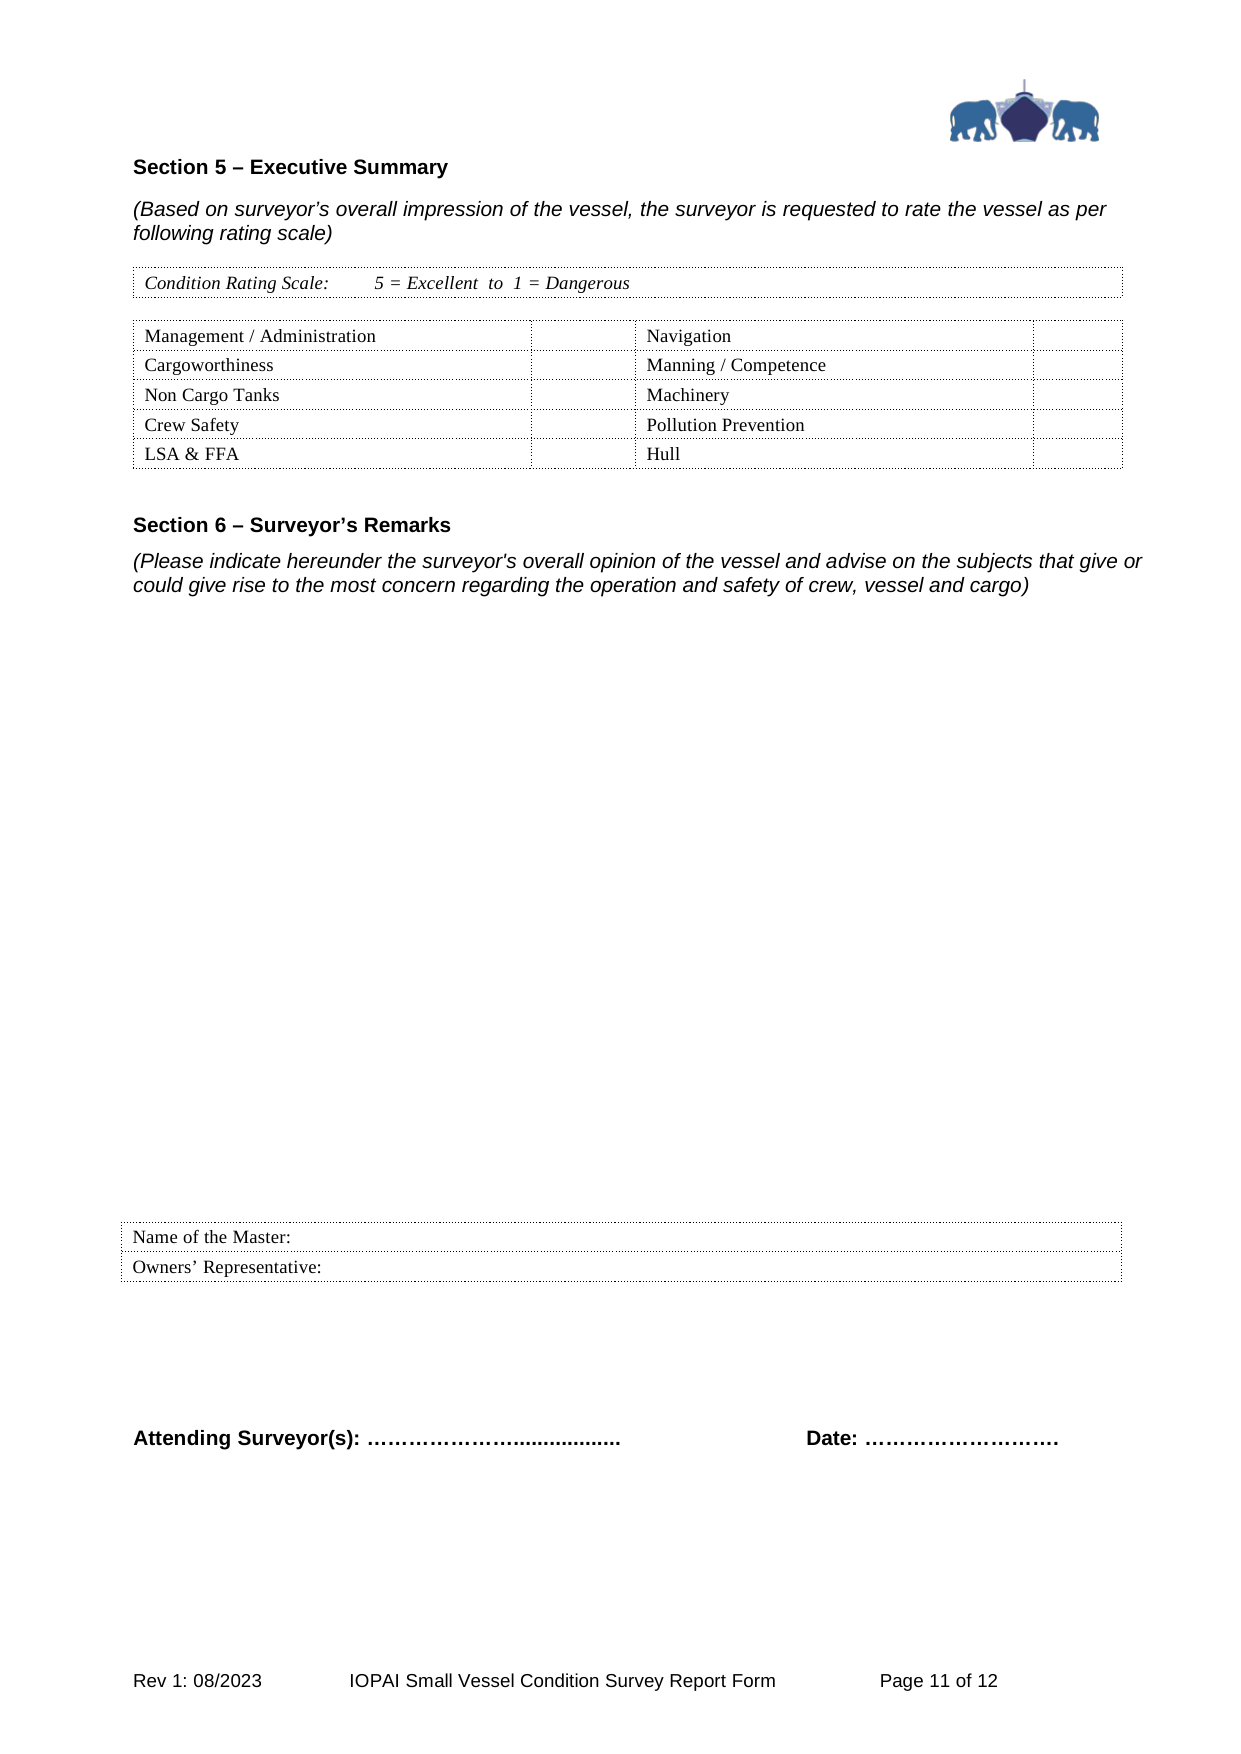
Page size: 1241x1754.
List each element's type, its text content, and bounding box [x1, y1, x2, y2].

text Attending Surveyor(s): ………………….................. Date: ………………………. [133, 1426, 1152, 1450]
table_cell Owners’ Representative: [121, 1251, 1122, 1281]
table_cell Hull [635, 438, 1034, 468]
subtitle Section 5 – Executive Summary [133, 155, 1152, 179]
table_header [1034, 320, 1122, 349]
table_cell Non Cargo Tanks [133, 379, 532, 409]
table_cell [532, 438, 635, 468]
table_cell Cargoworthiness [133, 350, 532, 379]
table_header Navigation [635, 320, 1034, 349]
picture [947, 74, 1108, 155]
table_cell [1034, 438, 1122, 468]
table_cell [532, 350, 635, 379]
table_cell LSA & FFA [133, 438, 532, 468]
table_cell [1034, 379, 1122, 409]
table_header Management / Administration [133, 320, 532, 349]
table_cell [1034, 350, 1122, 379]
text Section 6 – Surveyor’s Remarks [133, 513, 1107, 537]
table_header Condition Rating Scale: 5 = Excellent to 1 = Dangerous [133, 267, 1122, 297]
table_header Name of the Master: [121, 1222, 1122, 1251]
table_cell [532, 379, 635, 409]
text (Please indicate hereunder the surveyor's overall opinion of the vessel and advise on the subjects that give or could give rise to the most concern regarding the operation and safety of crew, vessel and cargo) [133, 549, 1152, 597]
table_cell Manning / Competence [635, 350, 1034, 379]
table_cell [1034, 409, 1122, 438]
text (Based on surveyor’s overall impression of the vessel, the surveyor is requested to rate the vessel as per following rating scale) [133, 197, 1107, 245]
table_cell [532, 409, 635, 438]
table_header [532, 320, 635, 349]
table_cell Machinery [635, 379, 1034, 409]
table_cell Crew Safety [133, 409, 532, 438]
table_cell Pollution Prevention [635, 409, 1034, 438]
